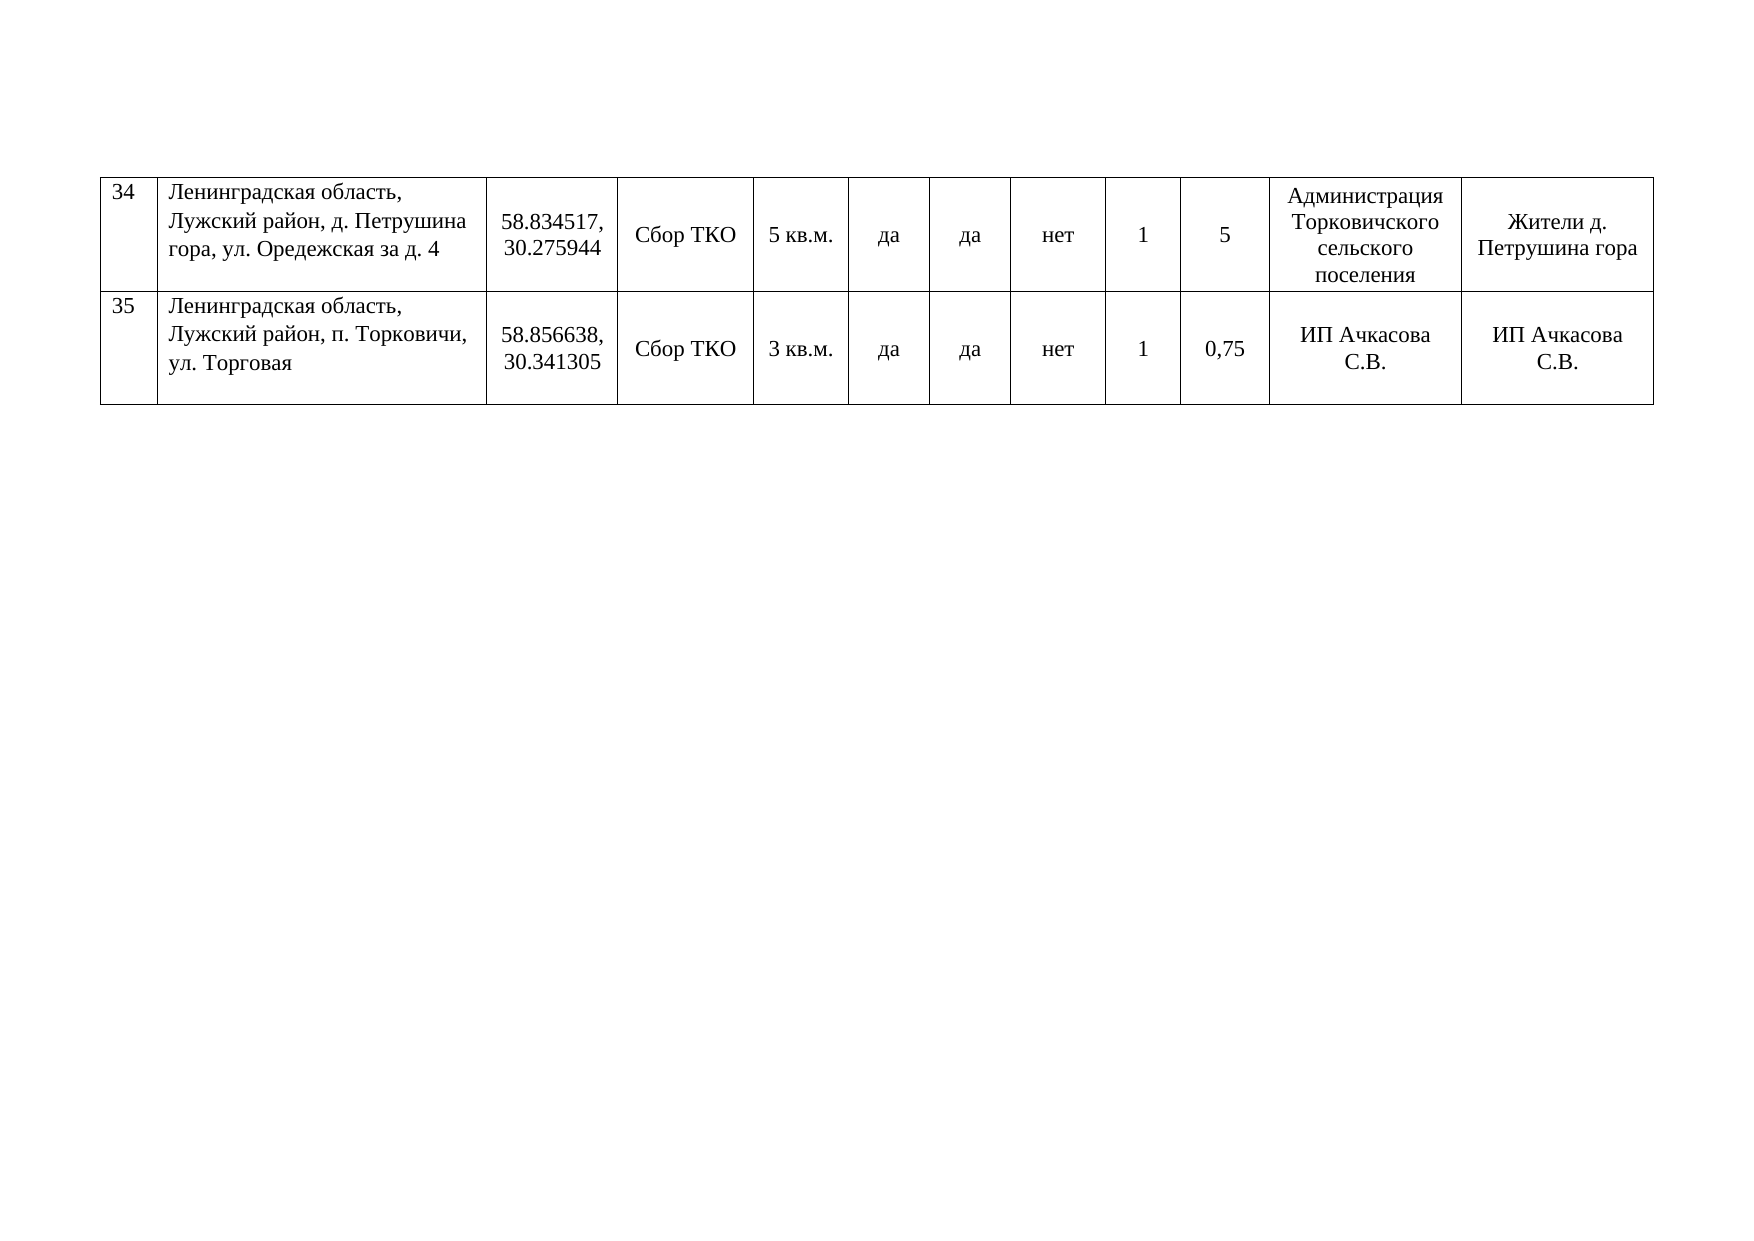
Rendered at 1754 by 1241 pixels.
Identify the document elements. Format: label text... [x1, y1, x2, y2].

table_cell ИП Ачкасова С.В. [1462, 292, 1653, 404]
table_cell Ленинградская область, Лужский район, п. Торковичи, ул. Торговая [158, 292, 486, 404]
table_cell 1 [1106, 292, 1180, 404]
table_cell 5 кв.м. [754, 178, 848, 291]
table_cell Сбор ТКО [618, 292, 753, 404]
table_cell да [849, 178, 929, 291]
table_cell 1 [1106, 178, 1180, 291]
table_cell нет [1011, 178, 1105, 291]
table_cell да [930, 178, 1010, 291]
table_cell Ленинградская область, Лужский район, д. Петрушина гора, ул. Оредежская за д. 4 [158, 178, 486, 291]
table_cell Сбор ТКО [618, 178, 753, 291]
table_cell 3 кв.м. [754, 292, 848, 404]
table_cell 5 [1181, 178, 1269, 291]
table_cell 0,75 [1181, 292, 1269, 404]
table_cell 58.856638, 30.341305 [487, 292, 617, 404]
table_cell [1270, 178, 1461, 291]
table_cell ИП Ачкасова С.В. [1270, 292, 1461, 404]
table_cell да [930, 292, 1010, 404]
table_cell нет [1011, 292, 1105, 404]
table_cell 35 [101, 292, 157, 404]
table_cell да [849, 292, 929, 404]
table_cell 34 [101, 178, 157, 291]
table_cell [1462, 178, 1653, 291]
table_cell 58.834517, 30.275944 [487, 178, 617, 291]
